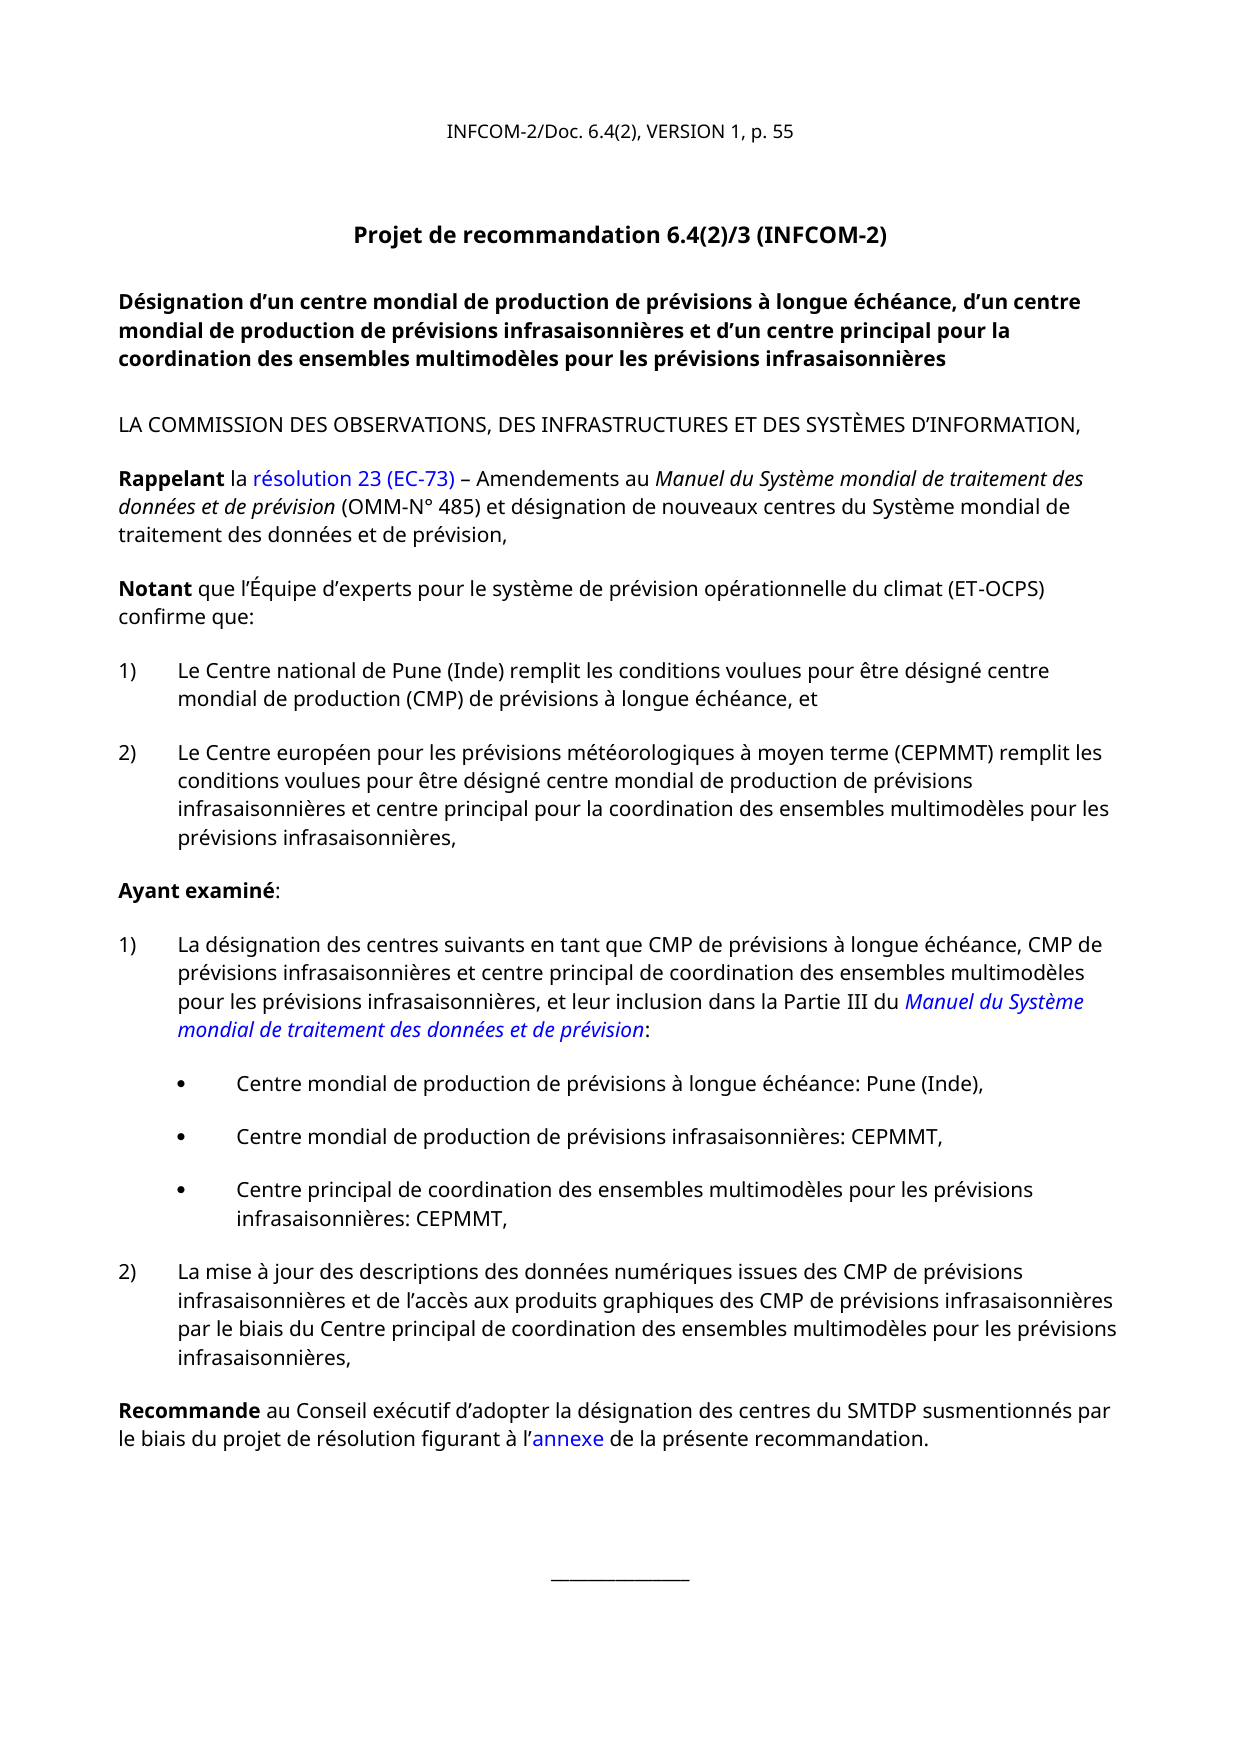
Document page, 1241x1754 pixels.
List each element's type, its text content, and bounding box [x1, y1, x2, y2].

list Centre mondial de production de prévisions infrasaisonnières: CEPMMT, [177, 1122, 1122, 1151]
subtitle Projet de recommandation 6.4(2)/3 (INFCOM-2) [118, 219, 1122, 250]
list Le Centre européen pour les prévisions météorologiques à moyen terme (CEPMMT) remplit les conditions voulues pour être désigné centre mondial de production de prévisions infrasaisonnières et centre principal pour la coordination des ensembles multimodèles pour les prévisions infrasaisonnières, [118, 738, 1122, 851]
text _______________ [118, 1556, 1122, 1585]
list La mise à jour des descriptions des données numériques issues des CMP de prévisions infrasaisonnières et de l’accès aux produits graphiques des CMP de prévisions infrasaisonnières par le biais du Centre principal de coordination des ensembles multimodèles pour les prévisions infrasaisonnières, [118, 1257, 1122, 1371]
list La désignation des centres suivants en tant que CMP de prévisions à longue échéance, CMP de prévisions infrasaisonnières et centre principal de coordination des ensembles multimodèles pour les prévisions infrasaisonnières, et leur inclusion dans la Partie III du Manuel du Système mondial de traitement des données et de prévision: [118, 930, 1122, 1044]
list Centre principal de coordination des ensembles multimodèles pour les prévisions infrasaisonnières: CEPMMT, [177, 1176, 1122, 1232]
text Rappelant la résolution 23 (EC-73) – Amendements au Manuel du Système mondial de traitement des données et de prévision (OMM-N° 485) et désignation de nouveaux centres du Système mondial de traitement des données et de prévision, [118, 464, 1122, 549]
list Centre mondial de production de prévisions à longue échéance: Pune (Inde), [177, 1069, 1122, 1097]
text Ayant examiné: [118, 876, 1122, 905]
text LA COMMISSION DES OBSERVATIONS, DES INFRASTRUCTURES ET DES SYSTÈMES D’INFORMATION, [118, 410, 1122, 439]
text Notant que l’Équipe d’experts pour le système de prévision opérationnelle du climat (ET-OCPS) confirme que: [118, 574, 1122, 631]
list Le Centre national de Pune (Inde) remplit les conditions voulues pour être désigné centre mondial de production (CMP) de prévisions à longue échéance, et [118, 656, 1122, 713]
subtitle Désignation d’un centre mondial de production de prévisions à longue échéance, d’un centre mondial de production de prévisions infrasaisonnières et d’un centre principal pour la coordination des ensembles multimodèles pour les prévisions infrasaisonnières [118, 287, 1122, 373]
text Recommande au Conseil exécutif d’adopter la désignation des centres du SMTDP susmentionnés par le biais du projet de résolution figurant à l’annexe de la présente recommandation. [118, 1396, 1122, 1453]
